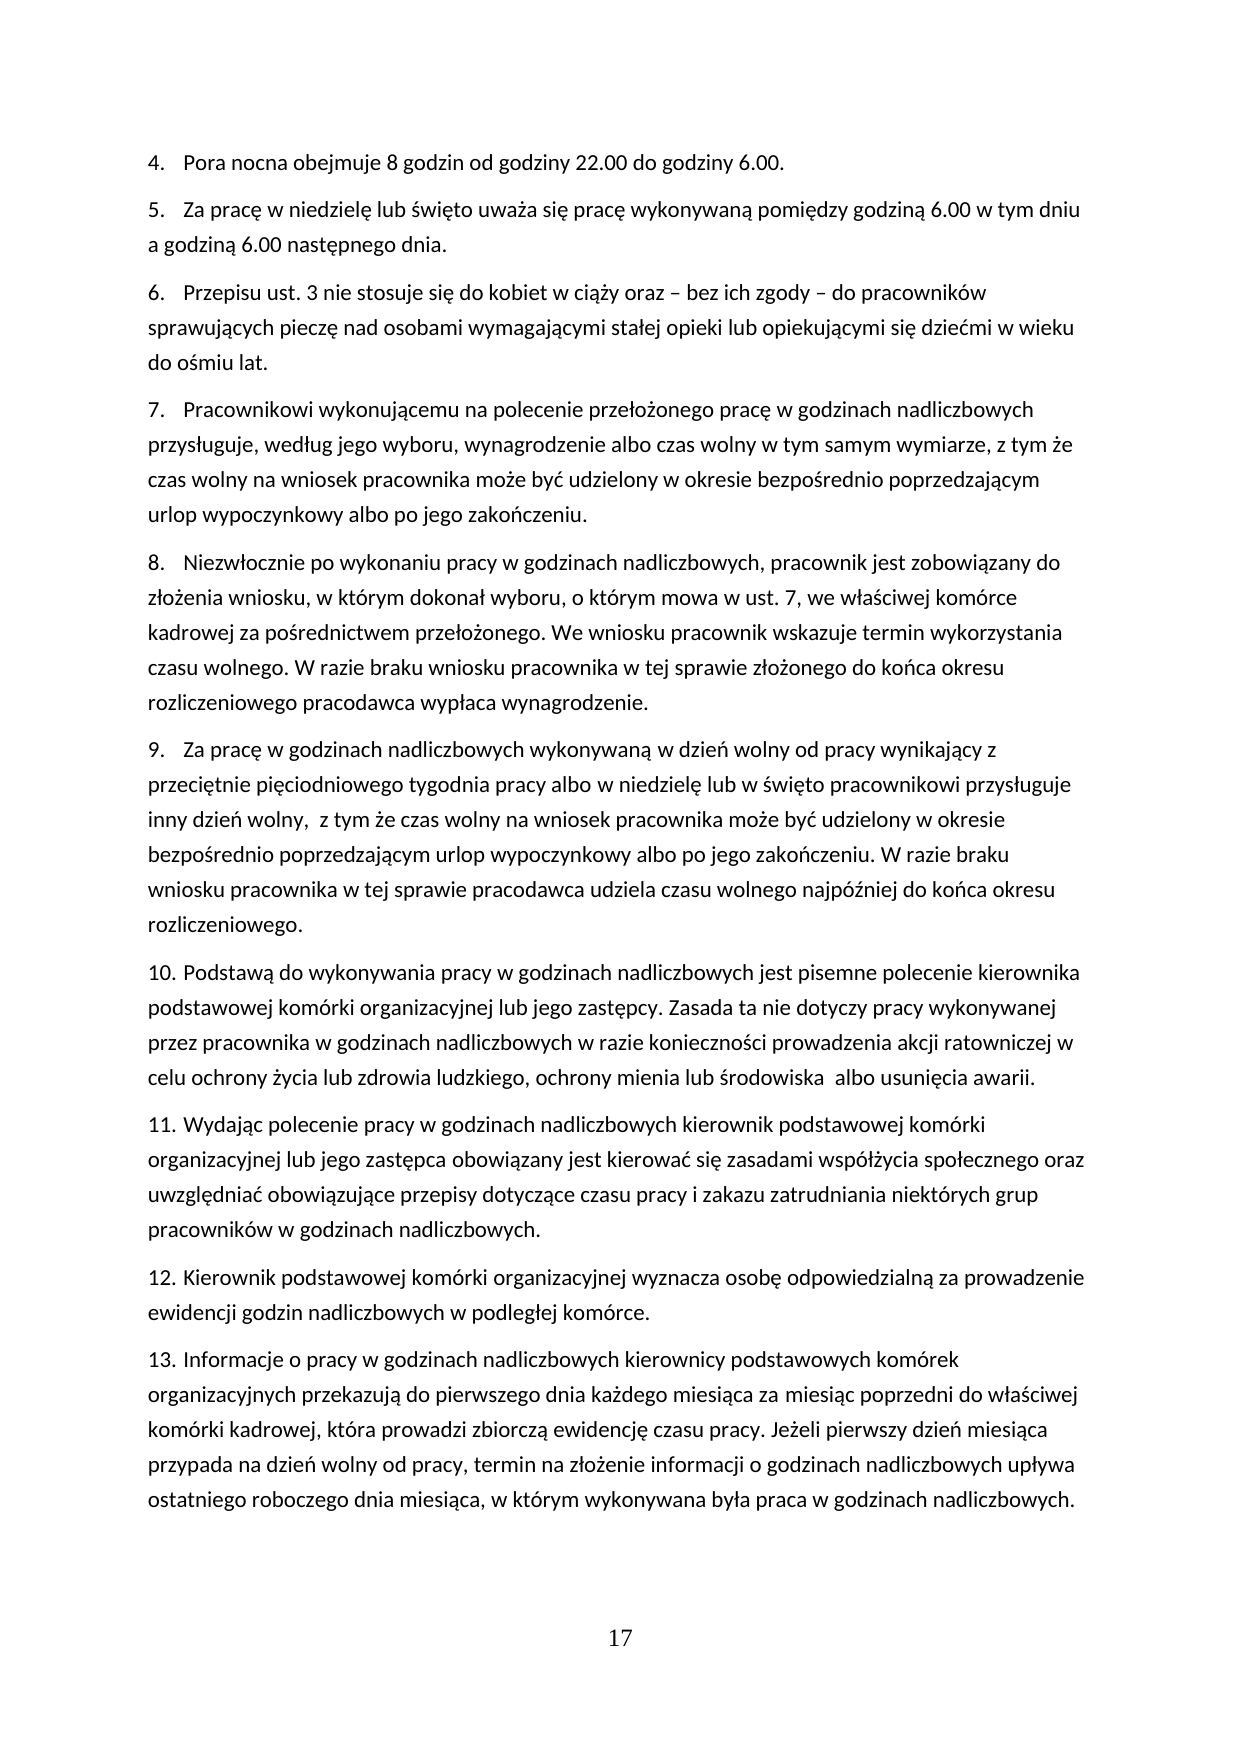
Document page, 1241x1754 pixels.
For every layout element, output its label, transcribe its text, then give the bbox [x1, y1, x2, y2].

list Wydając polecenie pracy w godzinach nadliczbowych kierownik podstawowej komórki organizacyjnej lub jego zastępca obowiązany jest kierować się zasadami współżycia społecznego oraz uwzględniać obowiązujące przepisy dotyczące czasu pracy i zakazu zatrudniania niektórych grup pracowników w godzinach nadliczbowych. [148, 1110, 1093, 1243]
list Podstawą do wykonywania pracy w godzinach nadliczbowych jest pisemne polecenie kierownika podstawowej komórki organizacyjnej lub jego zastępcy. Zasada ta nie dotyczy pracy wykonywanej przez pracownika w godzinach nadliczbowych w razie konieczności prowadzenia akcji ratowniczej w celu ochrony życia lub zdrowia ludzkiego, ochrony mienia lub środowiska albo usunięcia awarii. [148, 958, 1093, 1091]
list Kierownik podstawowej komórki organizacyjnej wyznacza osobę odpowiedzialną za prowadzenie ewidencji godzin nadliczbowych w podległej komórce. [148, 1263, 1093, 1326]
list Informacje o pracy w godzinach nadliczbowych kierownicy podstawowych komórek organizacyjnych przekazują do pierwszego dnia każdego miesiąca za miesiąc poprzedni do właściwej komórki kadrowej, która prowadzi zbiorczą ewidencję czasu pracy. Jeżeli pierwszy dzień miesiąca przypada na dzień wolny od pracy, termin na złożenie informacji o godzinach nadliczbowych upływa ostatniego roboczego dnia miesiąca, w którym wykonywana była praca w godzinach nadliczbowych. [148, 1345, 1093, 1513]
list Za pracę w godzinach nadliczbowych wykonywaną w dzień wolny od pracy wynikający z przeciętnie pięciodniowego tygodnia pracy albo w niedzielę lub w święto pracownikowi przysługuje inny dzień wolny, z tym że czas wolny na wniosek pracownika może być udzielony w okresie bezpośrednio poprzedzającym urlop wypoczynkowy albo po jego zakończeniu. W razie braku wniosku pracownika w tej sprawie pracodawca udziela czasu wolnego najpóźniej do końca okresu rozliczeniowego. [148, 735, 1093, 938]
list Pracownikowi wykonującemu na polecenie przełożonego pracę w godzinach nadliczbowych przysługuje, według jego wyboru, wynagrodzenie albo czas wolny w tym samym wymiarze, z tym że czas wolny na wniosek pracownika może być udzielony w okresie bezpośrednio poprzedzającym urlop wypoczynkowy albo po jego zakończeniu. [148, 395, 1093, 528]
list Przepisu ust. 3 nie stosuje się do kobiet w ciąży oraz – bez ich zgody – do pracowników sprawujących pieczę nad osobami wymagającymi stałej opieki lub opiekującymi się dziećmi w wieku do ośmiu lat. [148, 278, 1093, 376]
list Niezwłocznie po wykonaniu pracy w godzinach nadliczbowych, pracownik jest zobowiązany do złożenia wniosku, w którym dokonał wyboru, o którym mowa w ust. 7, we właściwej komórce kadrowej za pośrednictwem przełożonego. We wniosku pracownik wskazuje termin wykorzystania czasu wolnego. W razie braku wniosku pracownika w tej sprawie złożonego do końca okresu rozliczeniowego pracodawca wypłaca wynagrodzenie. [148, 548, 1093, 716]
list Za pracę w niedzielę lub święto uważa się pracę wykonywaną pomiędzy godziną 6.00 w tym dniu a godziną 6.00 następnego dnia. [148, 195, 1093, 258]
list Pora nocna obejmuje 8 godzin od godziny 22.00 do godziny 6.00. [148, 148, 1093, 176]
